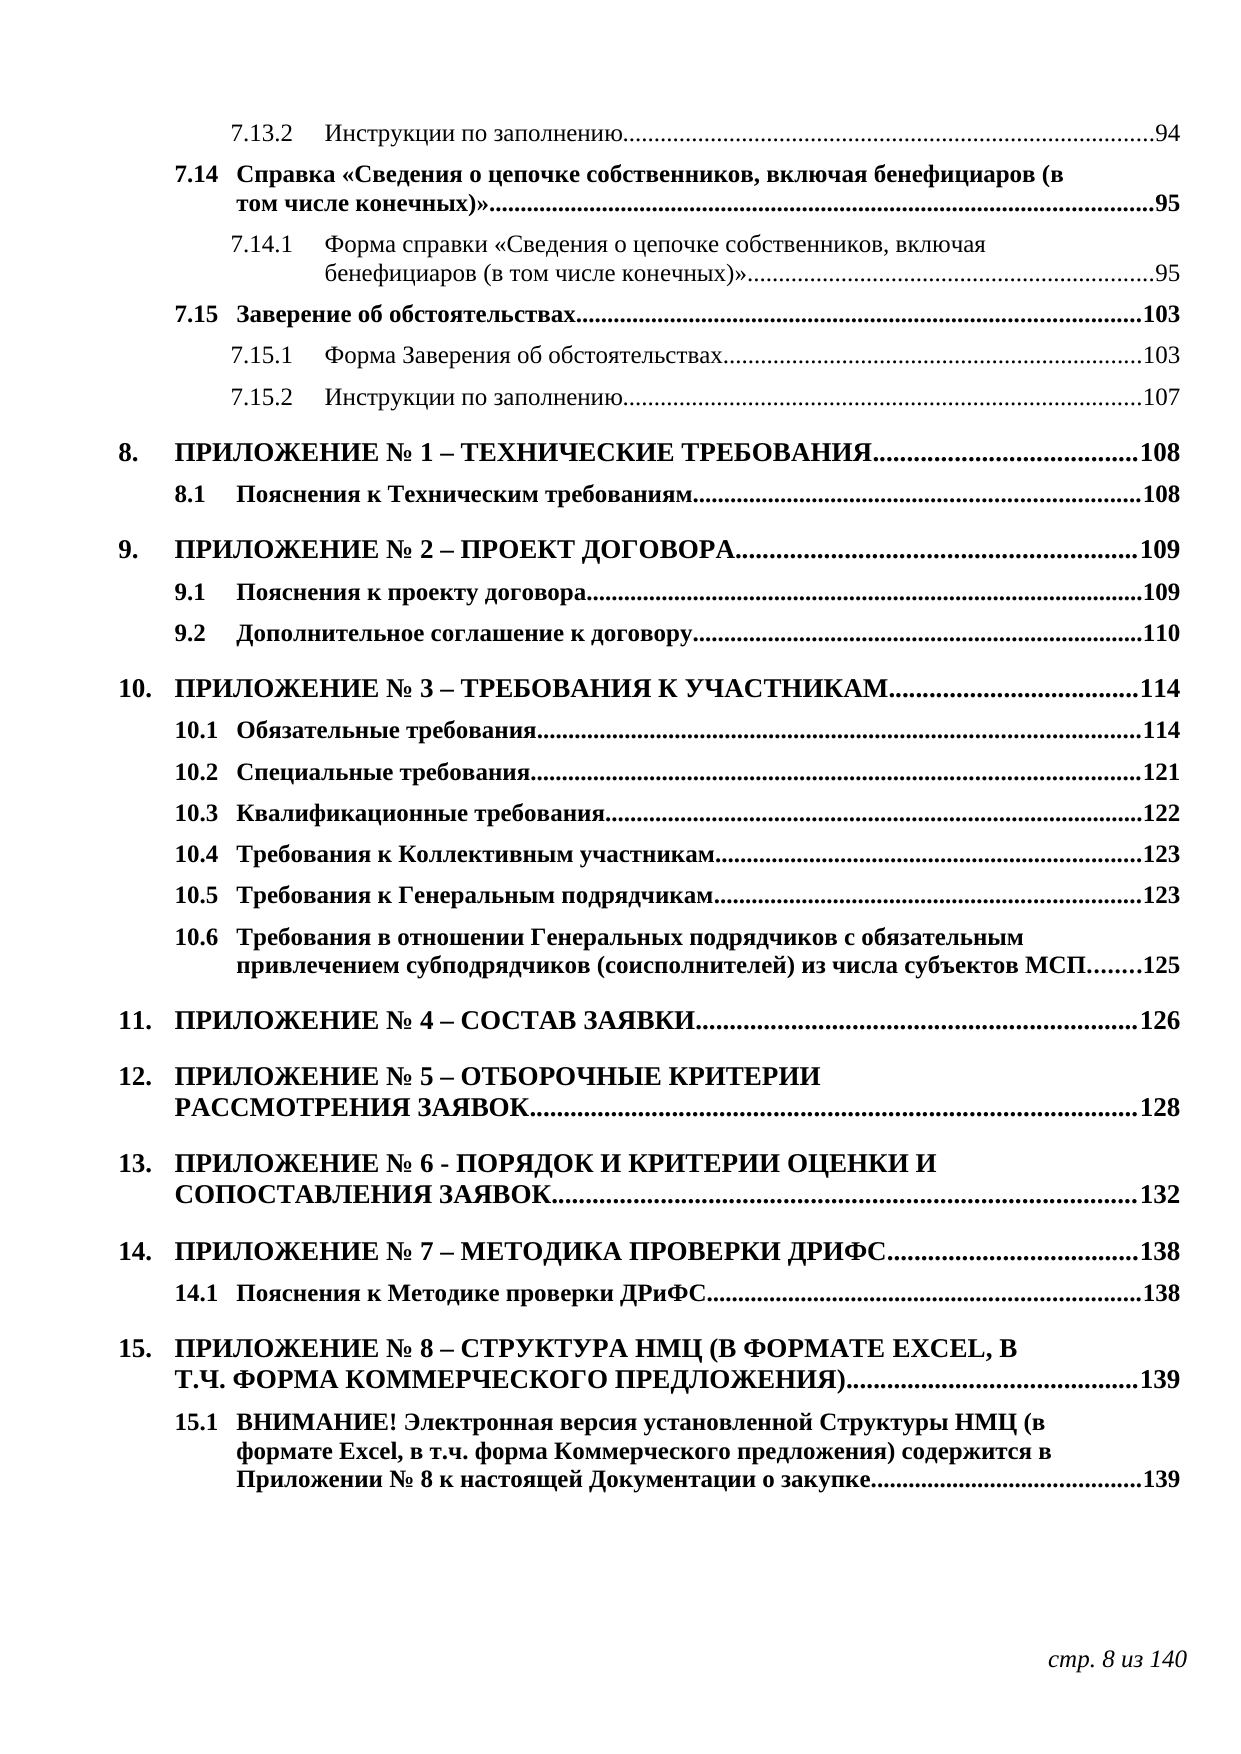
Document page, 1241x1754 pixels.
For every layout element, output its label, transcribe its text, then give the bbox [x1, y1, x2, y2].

text 7.15 Заверение об обстоятельствах 103 [174, 299, 1093, 328]
text 10.1 Обязательные требования 114 [174, 715, 1093, 744]
text 10.6 Требования в отношении Генеральных подрядчиков с обязательным привлечением субподрядчиков (соисполнителей) из числа субъектов МСП 125 [174, 922, 1093, 979]
text 10.4 Требования к Коллективным участникам 123 [174, 839, 1093, 868]
text 10.3 Квалификационные требования 122 [174, 798, 1093, 827]
text 7.14 Справка «Сведения о цепочке собственников, включая бенефициаров (в том числе конечных)» 95 [174, 159, 1093, 217]
text 10.5 Требования к Генеральным подрядчикам 123 [174, 880, 1093, 909]
text 12. ПРИЛОЖЕНИЕ № 5 – ОТБОРОЧНЫЕ КРИТЕРИИ РАССМОТРЕНИЯ ЗАЯВОК 128 [118, 1060, 1063, 1122]
text 9.2 Дополнительное соглашение к договору 110 [174, 618, 1093, 647]
text 13. ПРИЛОЖЕНИЕ № 6 - ПОРЯДОК И КРИТЕРИИ ОЦЕНКИ И СОПОСТАВЛЕНИЯ ЗАЯВОК 132 [118, 1147, 1063, 1210]
text 7.15.1 Форма Заверения об обстоятельствах 103 [230, 341, 1063, 369]
text 14.1 Пояснения к Методике проверки ДРиФС 138 [174, 1278, 1093, 1307]
text 9.1 Пояснения к проекту договора 109 [174, 577, 1093, 605]
text 10.2 Специальные требования 121 [174, 757, 1093, 785]
text 15. ПРИЛОЖЕНИЕ № 8 – СТРУКТУРА НМЦ (в формате Excel, в т.ч. форма Коммерческого предложения) 139 [118, 1332, 1063, 1394]
text 11. ПРИЛОЖЕНИЕ № 4 – СОСТАВ ЗАЯВКИ 126 [118, 1004, 1063, 1035]
text 7.13.2 Инструкции по заполнению 94 [230, 118, 1063, 147]
text 8.1 Пояснения к Техническим требованиям 108 [174, 479, 1093, 508]
text 7.14.1 Форма справки «Сведения о цепочке собственников, включая бенефициаров (в том числе конечных)» 95 [230, 229, 1063, 287]
text 15.1 ВНИМАНИЕ! Электронная версия установленной Структуры НМЦ (в формате Excel, в т.ч. форма Коммерческого предложения) содержится в Приложении № 8 к настоящей Документации о закупке. 139 [174, 1407, 1093, 1493]
text 9. ПРИЛОЖЕНИЕ № 2 – ПРОЕКТ ДОГОВОРА 109 [118, 533, 1063, 564]
text 10. ПРИЛОЖЕНИЕ № 3 – ТРЕБОВАНИЯ К УЧАСТНИКАМ 114 [118, 672, 1063, 703]
text 14. ПРИЛОЖЕНИЕ № 7 – МЕТОДИКА ПРОВЕРКИ ДРИФС 138 [118, 1235, 1063, 1266]
text 7.15.2 Инструкции по заполнению 107 [230, 382, 1063, 411]
text 8. ПРИЛОЖЕНИЕ № 1 – ТЕХНИЧЕСКИЕ ТРЕБОВАНИЯ 108 [118, 436, 1063, 467]
